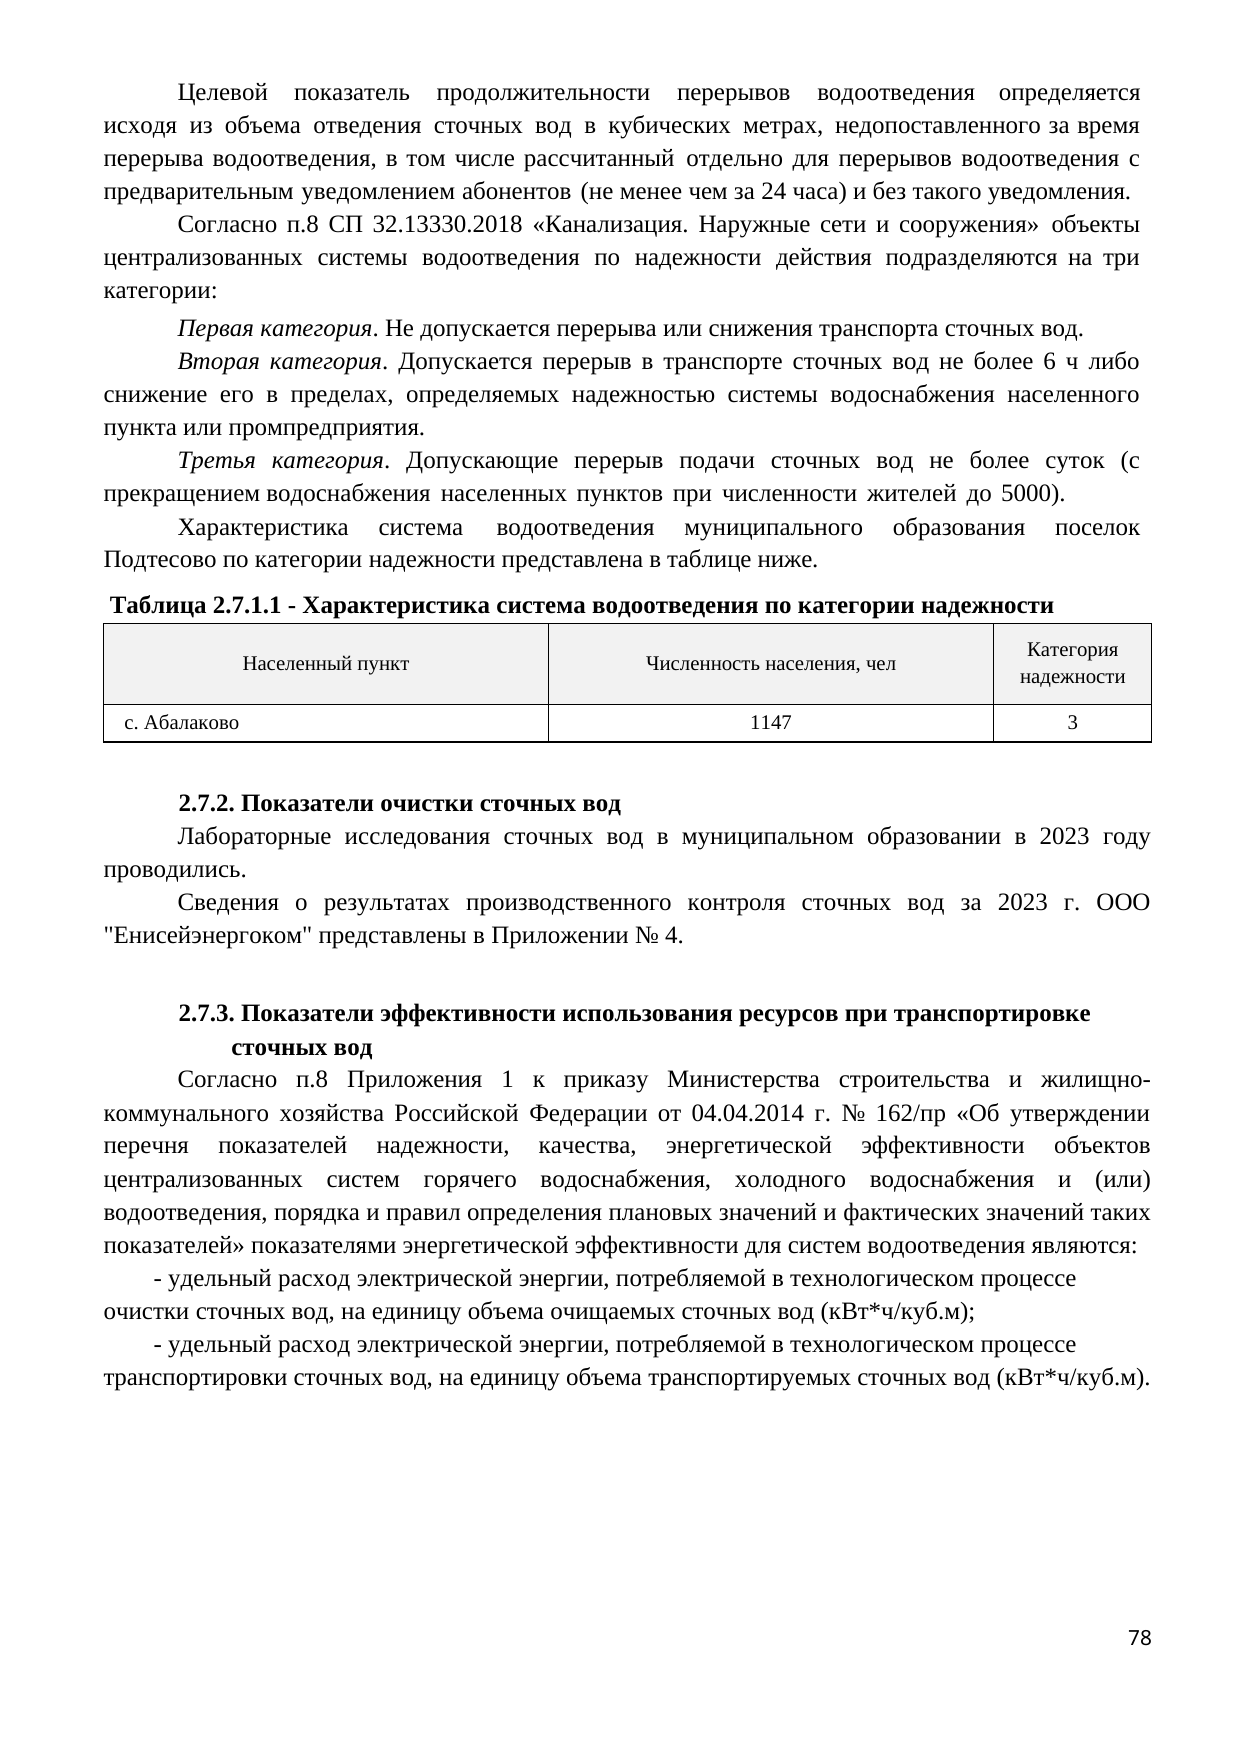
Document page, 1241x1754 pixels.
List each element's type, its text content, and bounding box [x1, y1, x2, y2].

text Таблица 2.7.1.1 - Характеристика система водоотведения по категории надежности [103, 590, 1152, 619]
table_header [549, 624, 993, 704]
text Характеристика система водоотведения муниципального образования поселок Подтесово по категории надежности представлена в таблице ниже. [103, 512, 1141, 573]
text Сведения о результатах производственного контроля сточных вод за 2023 г. ООО "Енисейэнергоком" представлены в Приложении № 4. [103, 887, 1152, 949]
text - удельный расход электрической энергии, потребляемой в технологическом процессе транспортировки сточных вод, на единицу объема транспортируемых сточных вод (кВт*ч/куб.м). [103, 1329, 1152, 1391]
text Вторая категория. Допускается перерыв в транспорте сточных вод не более 6 ч либо снижение его в пределах, определяемых надежностью системы водоснабжения населенного пункта или промпредприятия. [103, 346, 1140, 441]
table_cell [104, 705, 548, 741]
text Третья категория. Допускающие перерыв подачи сточных вод не более суток (с прекращением водоснабжения населенных пунктов при численности жителей до 5000). [103, 446, 1141, 507]
text Согласно п.8 Приложения 1 к приказу Министерства строительства и жилищно-коммунального хозяйства Российской Федерации от 04.04.2014 г. № 162/пр «Об утверждении перечня показателей надежности, качества, энергетической эффективности объектов централизованных систем горячего водоснабжения, холодного водоснабжения и (или) водоотведения, порядка и правил определения плановых значений и фактических значений таких показателей» показателями энергетической эффективности для систем водоотведения являются: [103, 1064, 1152, 1258]
text Целевой показатель продолжительности перерывов водоотведения определяется исходя из объема отведения сточных вод в кубических метрах, недопоставленного за время перерыва водоотведения, в том числе рассчитанный отдельно для перерывов водоотведения с предварительным уведомлением абонентов (не менее чем за 24 часа) и без такого уведомления. [103, 77, 1140, 205]
text Первая категория. Не допускается перерыва или снижения транспорта сточных вод. [103, 313, 1152, 342]
text 2.7.2. Показатели очистки сточных вод [178, 788, 1152, 817]
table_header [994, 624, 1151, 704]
text Лабораторные исследования сточных вод в муниципальном образовании в 2023 году проводились. [103, 821, 1152, 883]
text - удельный расход электрической энергии, потребляемой в технологическом процессе очистки сточных вод, на единицу объема очищаемых сточных вод (кВт*ч/куб.м); [103, 1263, 1152, 1324]
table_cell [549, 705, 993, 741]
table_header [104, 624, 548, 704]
text 2.7.3. Показатели эффективности использования ресурсов при транспортировке сточных вод [178, 998, 1152, 1060]
text Согласно п.8 СП 32.13330.2018 «Канализация. Наружные сети и сооружения» объекты централизованных системы водоотведения по надежности действия подразделяются на три категории: [103, 209, 1140, 304]
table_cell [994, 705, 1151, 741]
